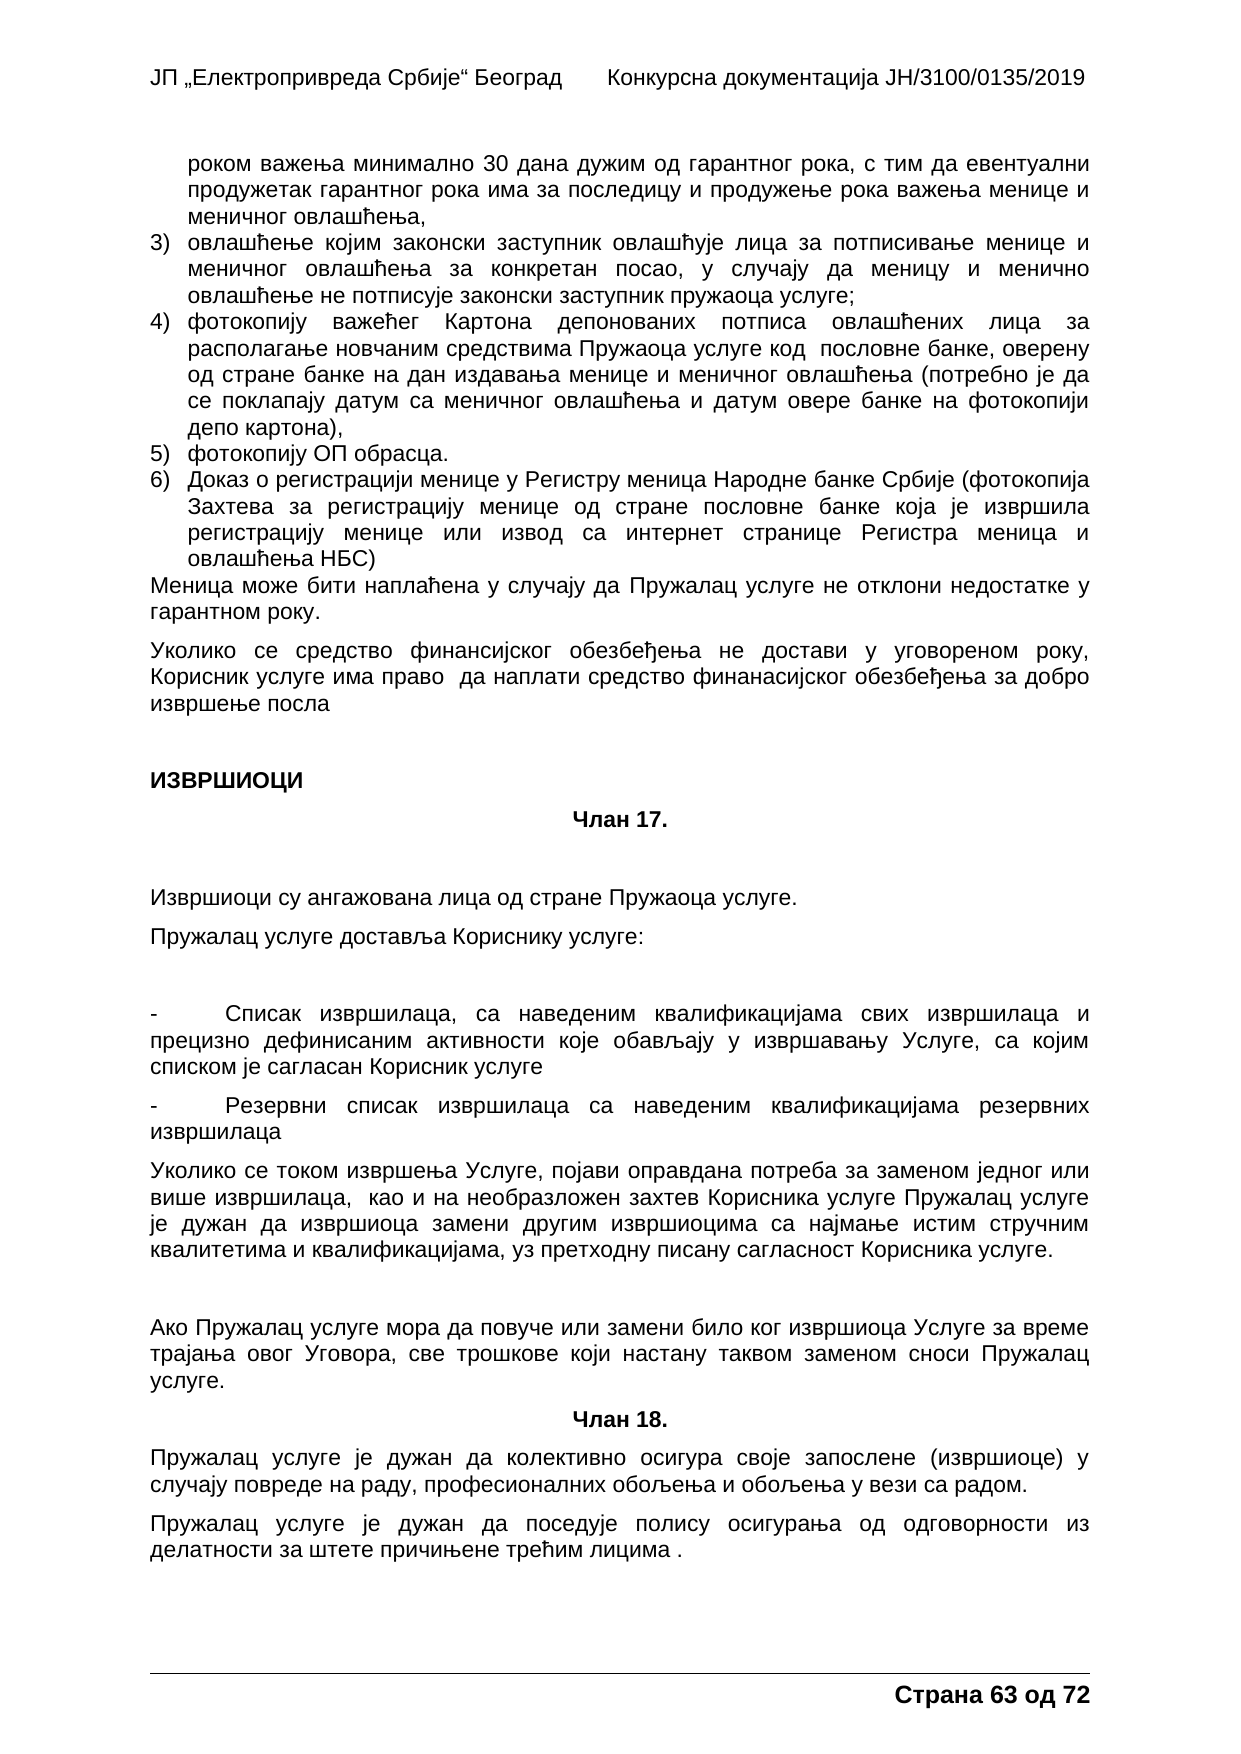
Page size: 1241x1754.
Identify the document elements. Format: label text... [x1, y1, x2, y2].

text - Списак извршилаца, са наведеним квалификацијама свих извршилаца и прецизно дефинисаним активности које обављају у извршавању Услуге, са којим списком је сагласан Корисник услуге [150, 1000, 1090, 1079]
text Меница може бити наплаћена у случају да Пружалац услуге не отклони недостатке у гарантном року. [150, 572, 1090, 624]
text Пружалац услуге је дужан да поседује полису осигурања од одговорности из делатности за штете причињене трећим лицима . [150, 1509, 1090, 1562]
list овлашћење којим законски заступник овлашћује лица за потписивање менице и меничног овлашћења за конкретан посао, у случају да меницу и менично овлашћење не потписује законски заступник пружаоца услуге; [150, 229, 1090, 308]
list фотокопију ОП обрасца. [150, 440, 1090, 466]
text Уколико се средство финансијског обезбеђења не достави у уговореном року, Корисник услуге има право да наплати средство финанасијског обезбеђења за добро извршење посла [150, 637, 1090, 716]
text Члан 18. [150, 1406, 1090, 1432]
text - Резервни списак извршилаца са наведеним квалификацијама резервних извршилаца [150, 1092, 1090, 1145]
text Пружалац услуге је дужан да колективно осигура своје запослене (извршиоце) у случају повреде на раду, професионалних обољења и обољења у вези са радом. [150, 1444, 1090, 1497]
text Уколико се током извршења Услуге, појави оправдана потреба за заменом једног или више извршилаца, као и на необразложен захтев Корисника услуге Пружалац услуге је дужан да извршиоца замени другим извршиоцима са најмање истим стручним квалитетима и квалификацијама, уз претходну писану сагласност Корисника услуге. [150, 1157, 1090, 1263]
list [150, 150, 1090, 229]
text Члан 17. [150, 806, 1090, 832]
text ИЗВРШИОЦИ [150, 767, 1090, 794]
list фотокопију важећег Картона депонованих потписа овлашћених лица за располагање новчаним средствима Пружаоца услуге код пословне банке, оверену од стране банке на дан издавања менице и меничног овлашћења (потребно је да се поклапају датум са меничног овлашћења и датум овере банке на фотокопији депо картона), [150, 308, 1090, 440]
text Пружалац услуге доставља Кориснику услуге: [150, 923, 1090, 949]
text Ако Пружалац услуге мора да повуче или замени било ког извршиоца Услуге за време трајања овог Уговора, све трошкове који настану таквом заменом сноси Пружалац услуге. [150, 1314, 1090, 1393]
list Доказ о регистрацији менице у Регистру меница Народне банке Србије (фотокопија Захтева за регистрацију менице од стране пословне банке која је извршила регистрацију менице или извод са интернет странице Регистра меница и овлашћења НБС) [150, 466, 1090, 572]
text Извршиоци су ангажована лица од стране Пружаоца услуге. [150, 884, 1090, 910]
